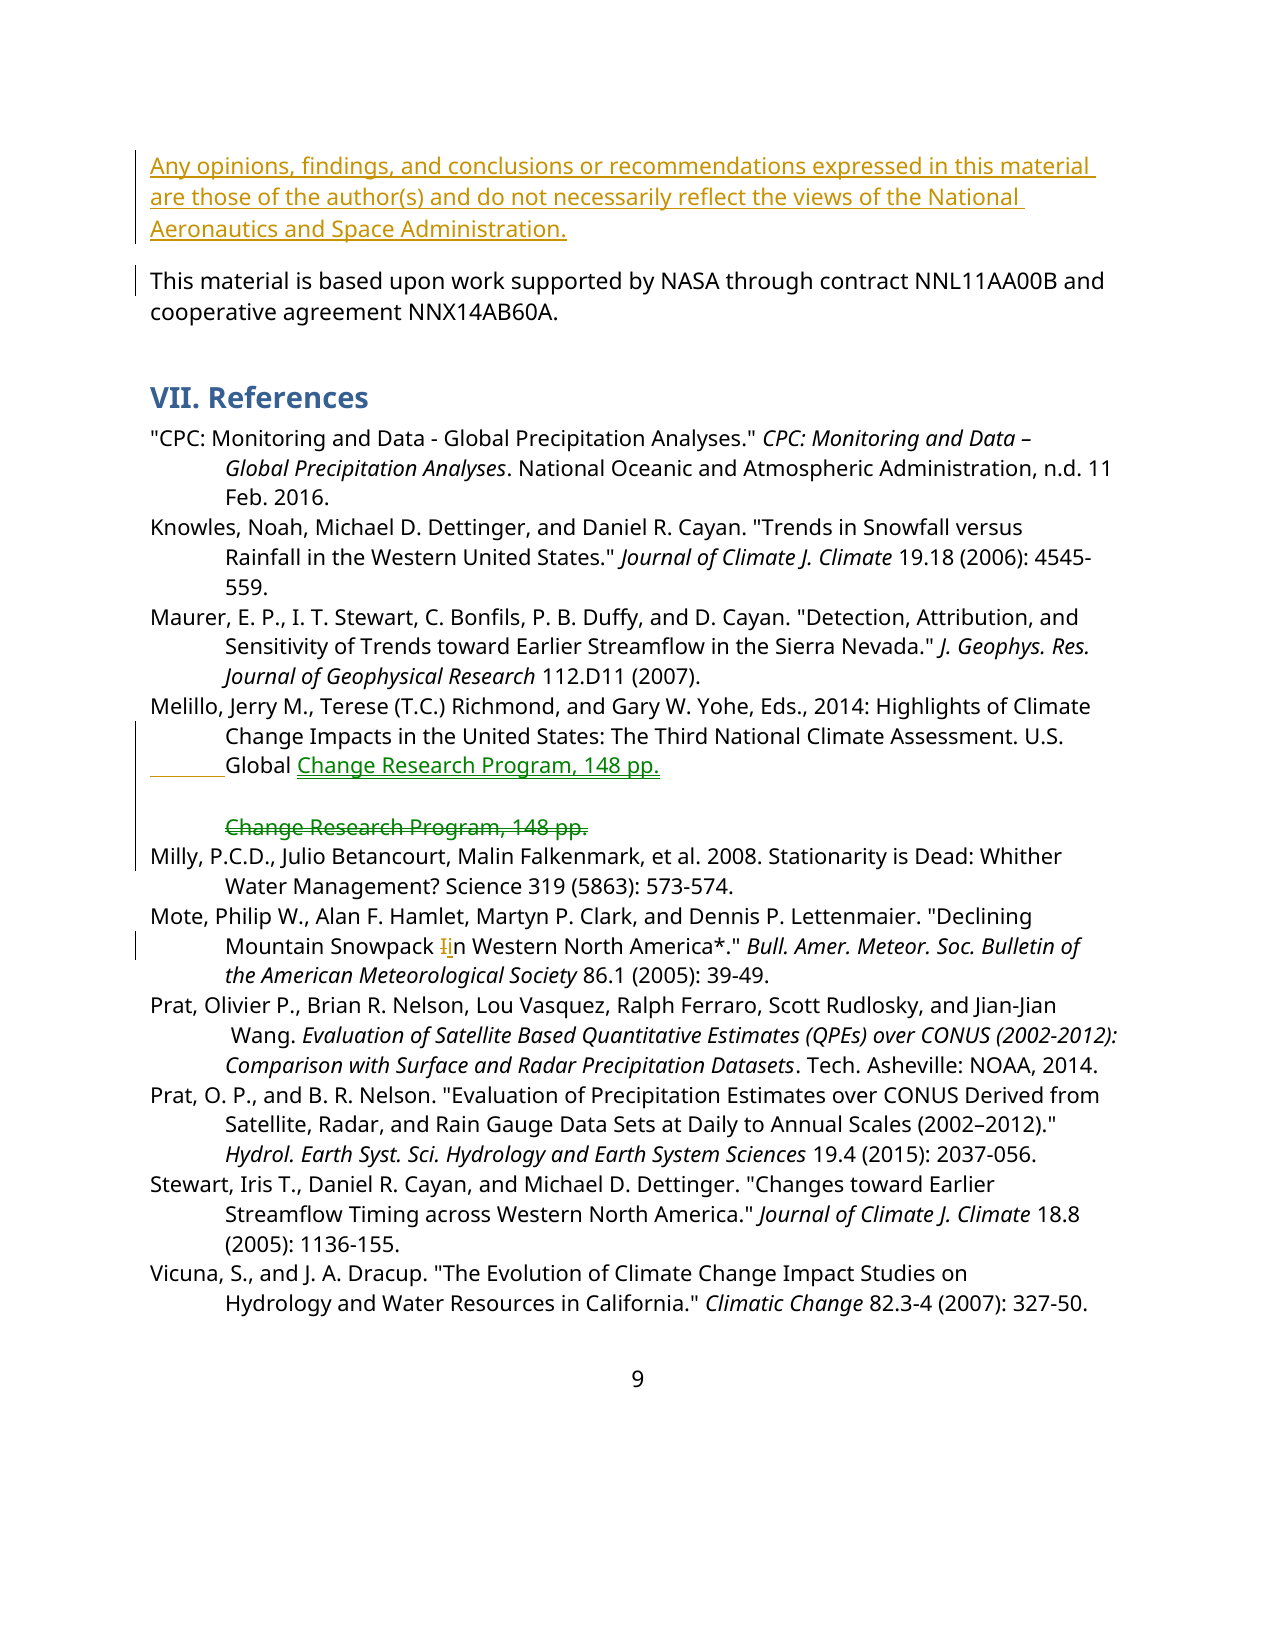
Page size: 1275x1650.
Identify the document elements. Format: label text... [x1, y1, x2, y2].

text Global Precipitation Analyses. National Oceanic and Atmospheric Administration, n.d. 11 Feb. 2016. [225, 452, 1125, 512]
text Rainfall in the Western United States." Journal of Climate J. Climate 19.18 (2006): 4545-559. [225, 542, 1125, 601]
text Mountain Snowpack n Western North America*." Bull. Amer. Meteor. Soc. Bulletin of [150, 931, 1125, 960]
text Mote, Philip W., Alan F. Hamlet, Martyn P. Clark, and Dennis P. Lettenmaier. "Declining [150, 901, 1125, 931]
text Prat, Olivier P., Brian R. Nelson, Lou Vasquez, Ralph Ferraro, Scott Rudlosky, and Jian-Jian [150, 990, 1125, 1020]
text Hydrol. Earth Syst. Sci. Hydrology and Earth System Sciences 19.4 (2015): 2037-056. [150, 1139, 1125, 1169]
text "CPC: Monitoring and Data - Global Precipitation Analyses." CPC: Monitoring and Data – [150, 423, 1125, 452]
text This material is based upon work supported by NASA through contract NNL11AA00B and cooperative agreement NNX14AB60A. [150, 264, 1125, 327]
subtitle VII. References [150, 377, 1125, 417]
text Change Impacts in the United States: The Third National Climate Assessment. U.S. Global [150, 721, 1125, 780]
text Streamflow Timing across Western North America." Journal of Climate J. Climate 18.8 [150, 1199, 1125, 1228]
text Journal of Geophysical Research 112.D11 (2007). [150, 661, 1125, 691]
text Stewart, Iris T., Daniel R. Cayan, and Michael D. Dettinger. "Changes toward Earlier [150, 1169, 1125, 1199]
text Maurer, E. P., I. T. Stewart, C. Bonfils, P. B. Duffy, and D. Cayan. "Detection, Attribution, and [150, 601, 1125, 631]
text Vicuna, S., and J. A. Dracup. "The Evolution of Climate Change Impact Studies on [150, 1258, 1125, 1288]
text Knowles, Noah, Michael D. Dettinger, and Daniel R. Cayan. "Trends in Snowfall versus [150, 512, 1125, 542]
text Sensitivity of Trends toward Earlier Streamflow in the Sierra Nevada." J. Geophys. Res. [150, 631, 1125, 661]
text Water Management? Science 319 (5863): 573-574. [150, 871, 1125, 901]
text Milly, P.C.D., Julio Betancourt, Malin Falkenmark, et al. 2008. Stationarity is Dead: Whither [150, 841, 1125, 871]
text (2005): 1136-155. [150, 1228, 1125, 1258]
text Hydrology and Water Resources in California." Climatic Change 82.3-4 (2007): 327-50. [150, 1288, 1125, 1318]
text the American Meteorological Society 86.1 (2005): 39-49. [150, 960, 1125, 990]
text Satellite, Radar, and Rain Gauge Data Sets at Daily to Annual Scales (2002–2012)." [150, 1109, 1125, 1139]
text Wang. Evaluation of Satellite Based Quantitative Estimates (QPEs) over CONUS (2002-2012): Comparison with Surface and Radar Precipitation Datasets. Tech. Asheville: NOAA, 2014. [225, 1020, 1125, 1079]
text Prat, O. P., and B. R. Nelson. "Evaluation of Precipitation Estimates over CONUS Derived from [150, 1079, 1125, 1109]
text Melillo, Jerry M., Terese (T.C.) Richmond, and Gary W. Yohe, Eds., 2014: Highlights of Climate [150, 691, 1125, 721]
